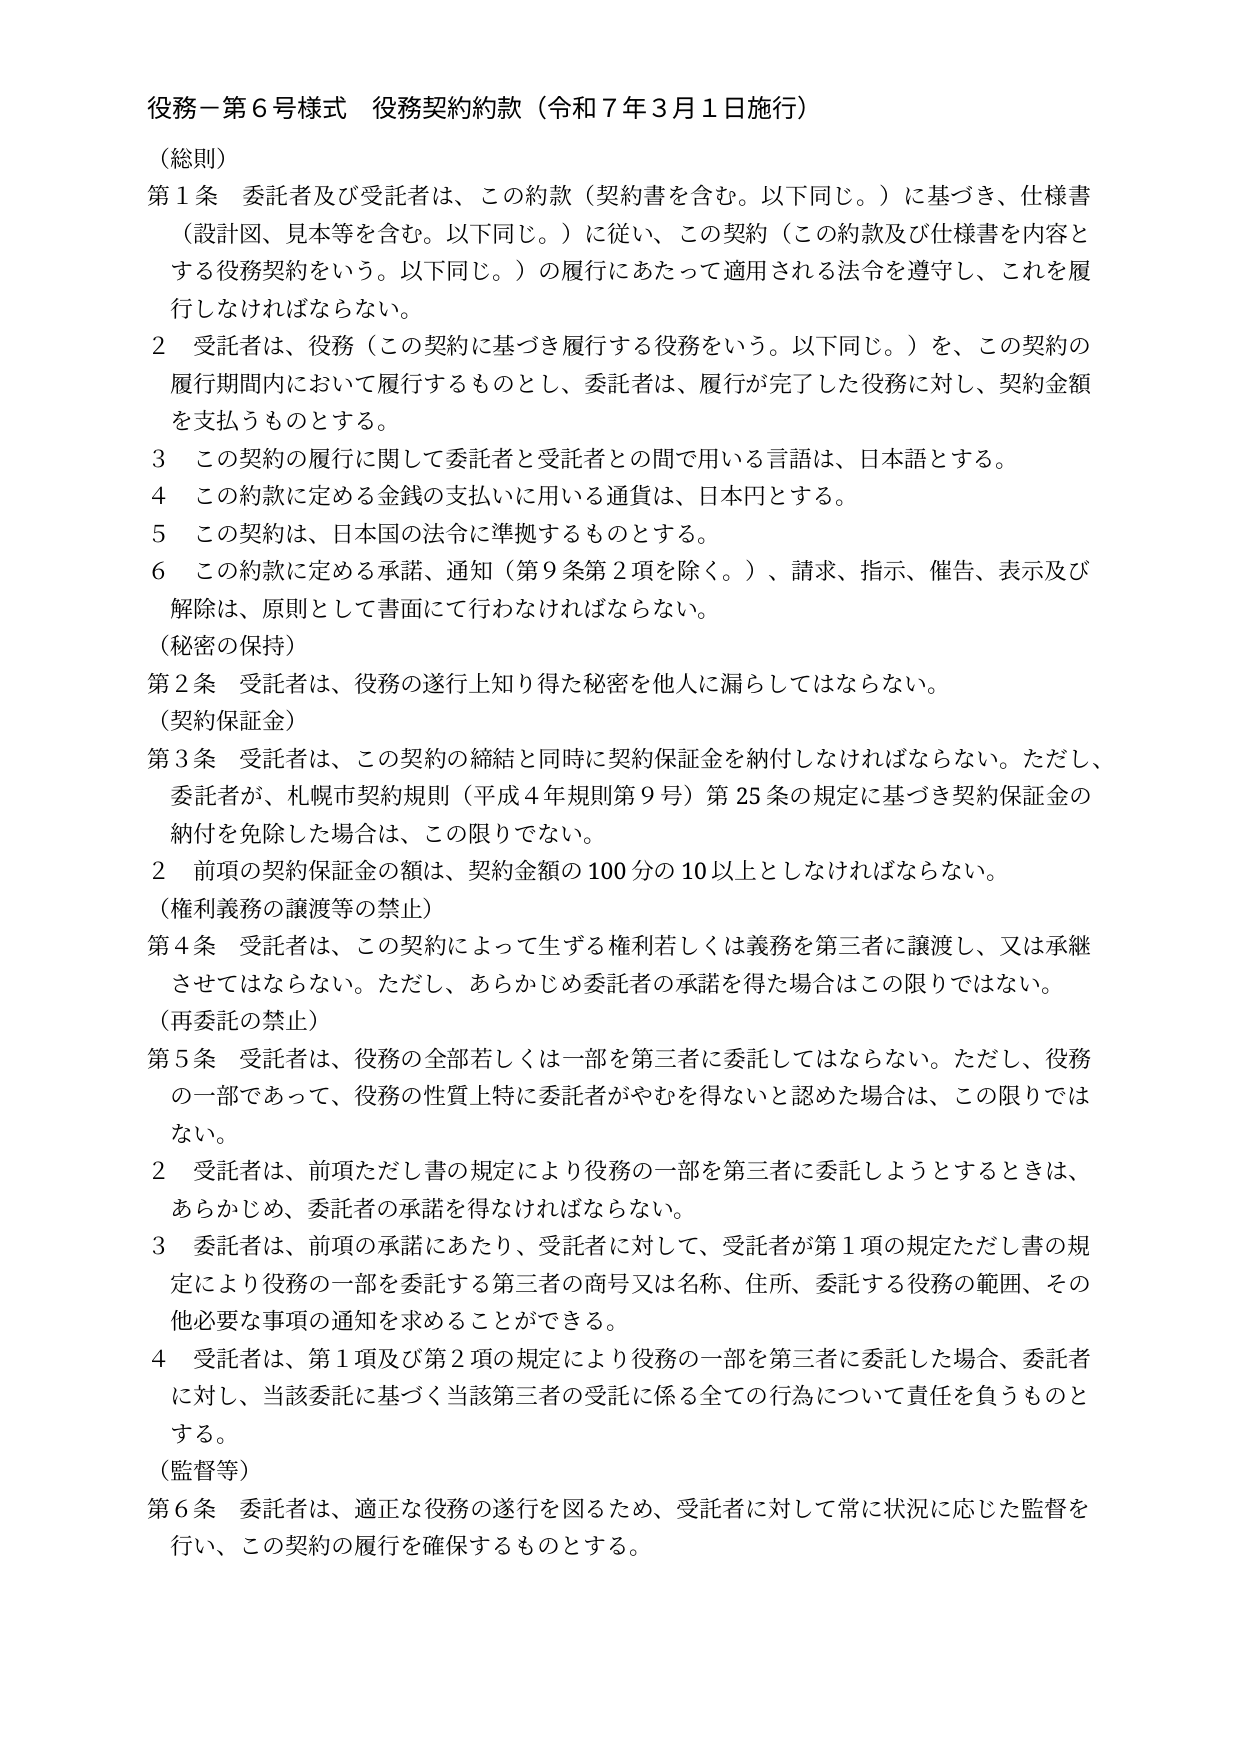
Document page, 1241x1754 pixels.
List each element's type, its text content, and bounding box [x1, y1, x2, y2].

text 第５条 受託者は、役務の全部若しくは一部を第三者に委託してはならない。ただし、役務の一部であって、役務の性質上特に委託者がやむを得ないと認めた場合は、この限りではない。 [148, 1038, 1092, 1151]
text 第６条 委託者は、適正な役務の遂行を図るため、受託者に対して常に状況に応じた監督を行い、この契約の履行を確保するものとする。 [148, 1488, 1092, 1563]
text ２ 前項の契約保証金の額は、契約金額の100分の10以上としなければならない。 [148, 851, 1092, 888]
text ３ この契約の履行に関して委託者と受託者との間で用いる言語は、日本語とする。 [148, 438, 1092, 476]
text 第４条 受託者は、この契約によって生ずる権利若しくは義務を第三者に譲渡し、又は承継させてはならない。ただし、あらかじめ委託者の承諾を得た場合はこの限りではない。 [148, 926, 1092, 1001]
text （秘密の保持） [148, 626, 1092, 663]
text 第２条 受託者は、役務の遂行上知り得た秘密を他人に漏らしてはならない。 [148, 663, 1092, 701]
text （監督等） [148, 1451, 1092, 1488]
text （総則） [148, 138, 1092, 176]
text ２ 受託者は、前項ただし書の規定により役務の一部を第三者に委託しようとするときは、あらかじめ、委託者の承諾を得なければならない。 [148, 1151, 1092, 1226]
text ５ この契約は、日本国の法令に準拠するものとする。 [148, 513, 1092, 551]
text ２ 受託者は、役務（この契約に基づき履行する役務をいう。以下同じ。）を、この契約の履行期間内において履行するものとし、委託者は、履行が完了した役務に対し、契約金額を支払うものとする。 [148, 326, 1092, 438]
text ３ 委託者は、前項の承諾にあたり、受託者に対して、受託者が第１項の規定ただし書の規定により役務の一部を委託する第三者の商号又は名称、住所、委託する役務の範囲、その他必要な事項の通知を求めることができる。 [148, 1226, 1092, 1338]
text ４ この約款に定める金銭の支払いに用いる通貨は、日本円とする。 [148, 476, 1092, 513]
text （再委託の禁止） [148, 1001, 1092, 1038]
text ６ この約款に定める承諾、通知（第９条第２項を除く。）、請求、指示、催告、表示及び解除は、原則として書面にて行わなければならない。 [148, 551, 1092, 626]
text （権利義務の譲渡等の禁止） [148, 888, 1092, 926]
text （契約保証金） [148, 701, 1092, 738]
text ４ 受託者は、第１項及び第２項の規定により役務の一部を第三者に委託した場合、委託者に対し、当該委託に基づく当該第三者の受託に係る全ての行為について責任を負うものとする。 [148, 1338, 1092, 1451]
text 第３条 受託者は、この契約の締結と同時に契約保証金を納付しなければならない。ただし、委託者が、札幌市契約規則（平成４年規則第９号）第25条の規定に基づき契約保証金の納付を免除した場合は、この限りでない。 [148, 738, 1092, 851]
text 第１条 委託者及び受託者は、この約款（契約書を含む。以下同じ。）に基づき、仕様書（設計図、見本等を含む。以下同じ。）に従い、この契約（この約款及び仕様書を内容とする役務契約をいう。以下同じ。）の履行にあたって適用される法令を遵守し、これを履行しなければならない。 [148, 176, 1092, 326]
